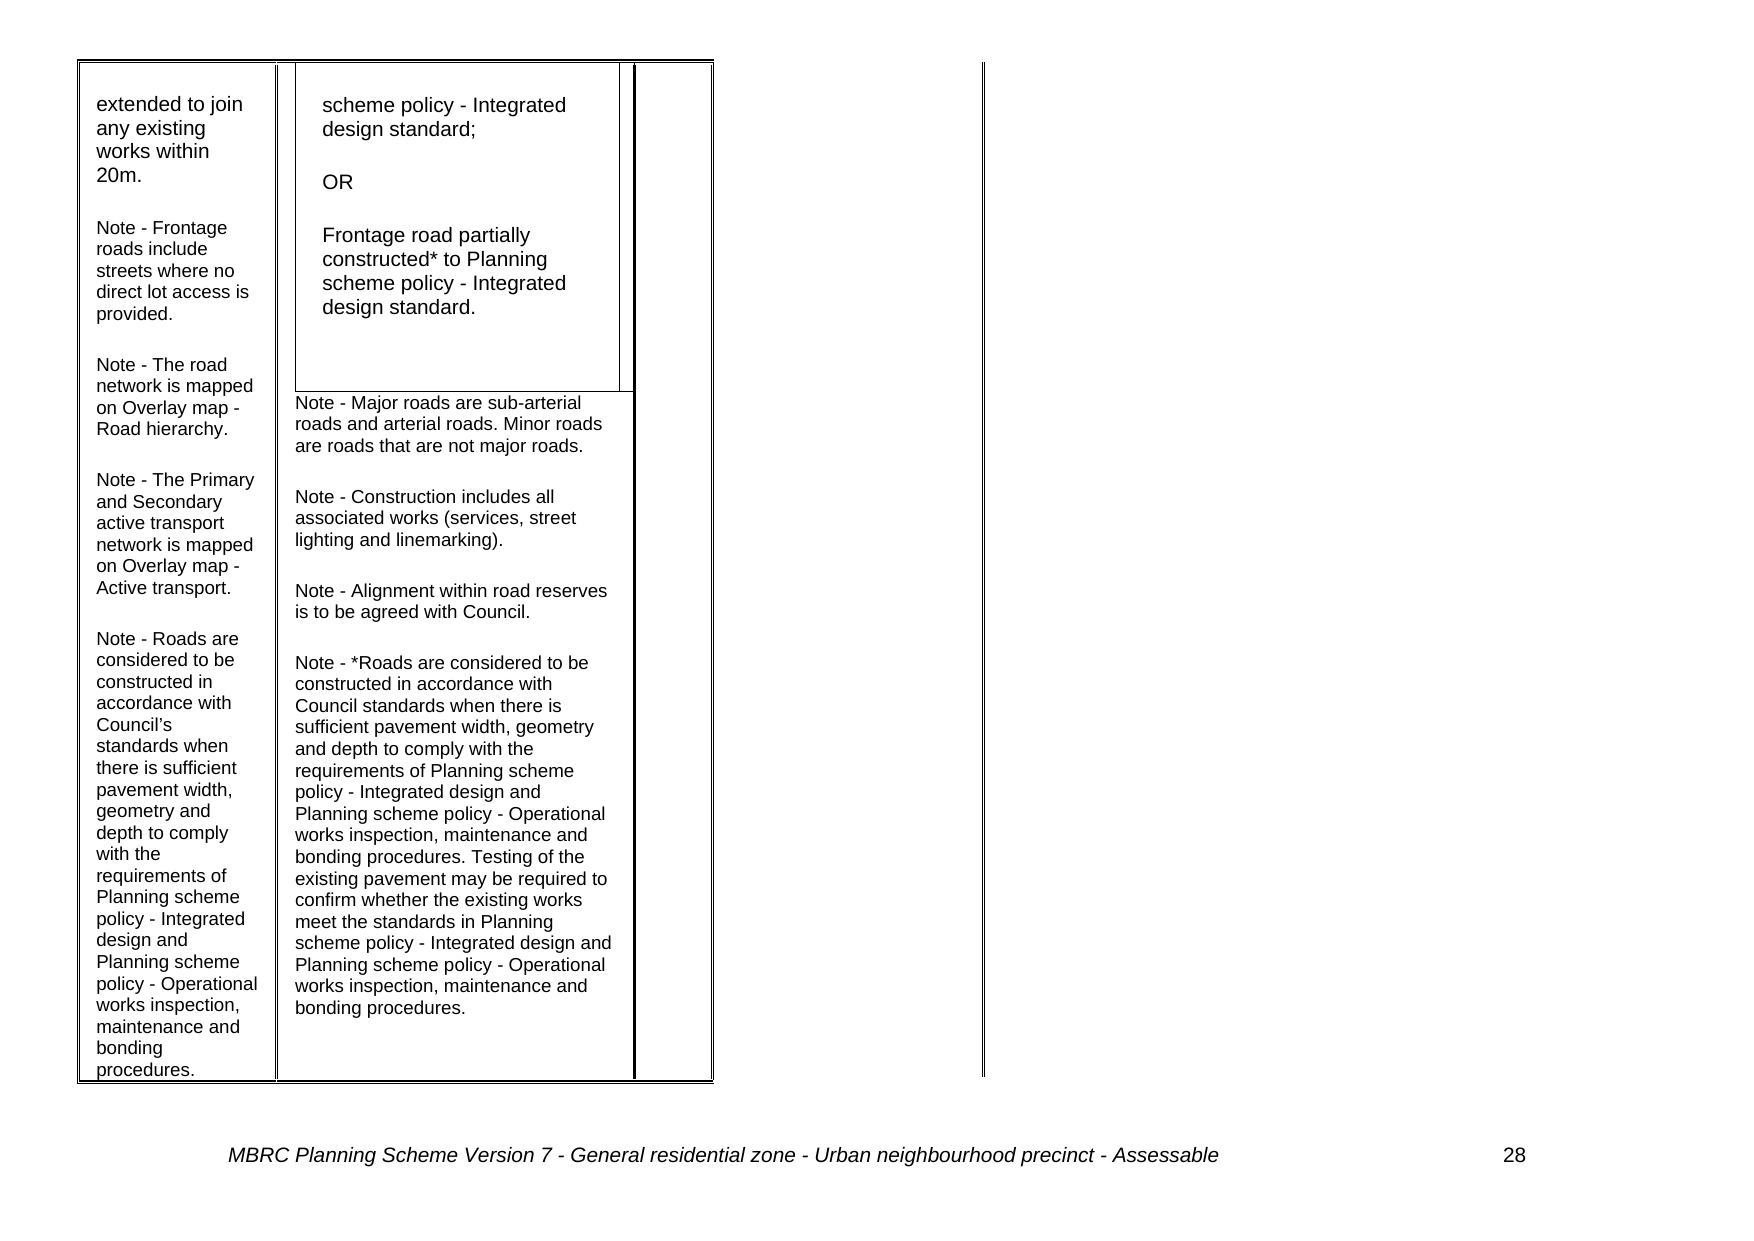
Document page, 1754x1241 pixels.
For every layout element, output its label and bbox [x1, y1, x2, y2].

table_cell [634, 63, 712, 1080]
table_cell [277, 63, 634, 1080]
table_cell [713, 59, 983, 1080]
table_cell [80, 63, 277, 1080]
